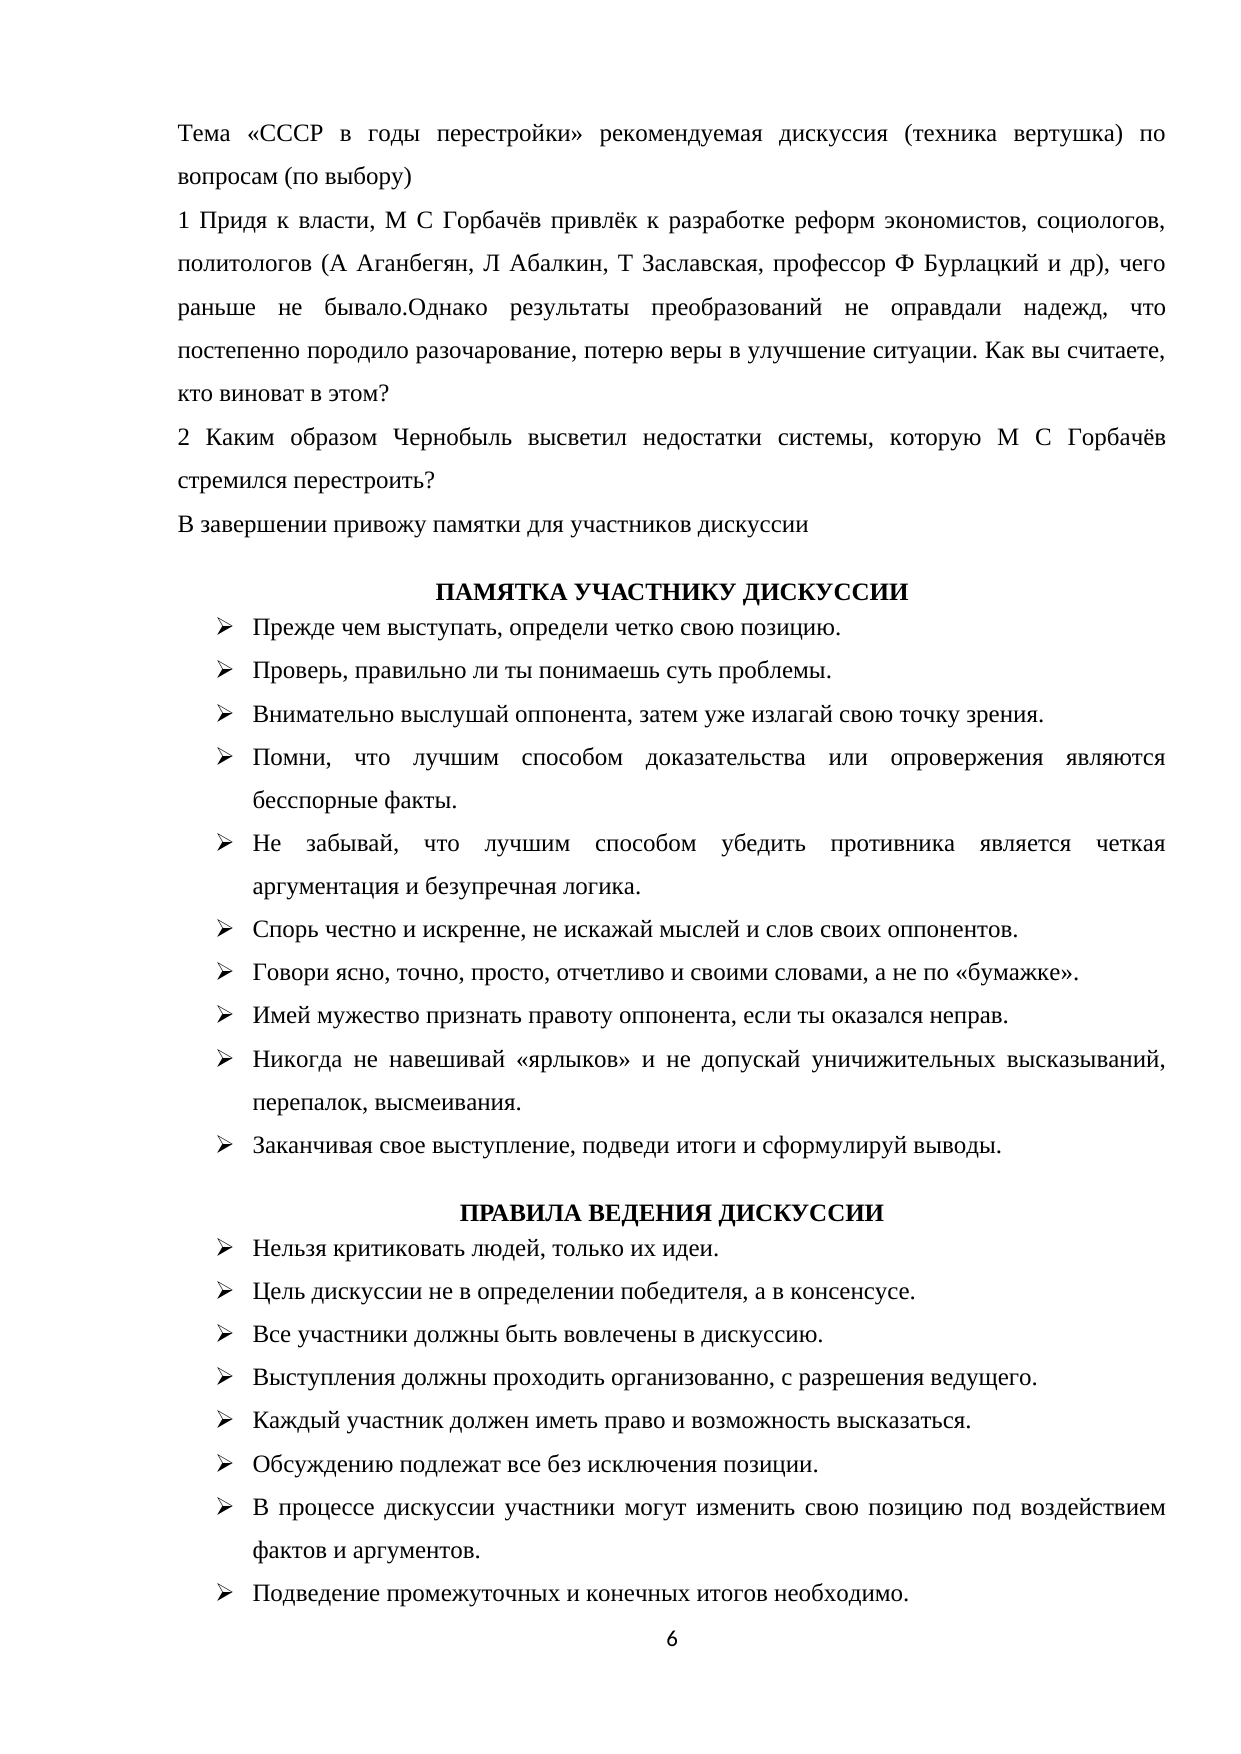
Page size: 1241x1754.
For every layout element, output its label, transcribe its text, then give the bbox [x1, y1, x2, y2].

list Спорь честно и искренне, не искажай мыслей и слов своих оппонентов. [215, 914, 1167, 943]
list В процессе дискуссии участники могут изменить свою позицию под воздействием фактов и аргументов. [215, 1492, 1167, 1564]
list Обсуждению подлежат все без исключения позиции. [215, 1449, 1167, 1477]
subtitle ПРАВИЛА ВЕДЕНИЯ ДИСКУССИИ [177, 1198, 1167, 1227]
list Не забывай, что лучшим способом убедить противника является четкая аргументация и безупречная логика. [215, 828, 1167, 900]
list Проверь, правильно ли ты понимаешь суть проблемы. [215, 656, 1167, 684]
text В завершении привожу памятки для участников дискуссии [177, 509, 1167, 538]
list Все участники должны быть вовлечены в дискуссию. [215, 1319, 1167, 1348]
list Имей мужество признать правоту оппонента, если ты оказался неправ. [215, 1001, 1167, 1029]
list Выступления должны проходить организованно, с разрешения ведущего. [215, 1362, 1167, 1391]
list Подведение промежуточных и конечных итогов необходимо. [215, 1578, 1167, 1607]
list Помни, что лучшим способом доказательства или опровержения являются бесспорные факты. [215, 742, 1167, 814]
list Нельзя критиковать людей, только их идеи. [215, 1233, 1167, 1262]
text 1 Придя к власти, М С Горбачёв привлёк к разработке реформ экономистов, социологов, политологов (А Аганбегян, Л Абалкин, Т Заславская, профессор Ф Бурлацкий и др), чего раньше не бывало.Однако результаты преобразований не оправдали надежд, что постепенно породило разочарование, потерю веры в улучшение ситуации. Как вы считаете, кто виноват в этом? [177, 205, 1167, 407]
text 2 Каким образом Чернобыль высветил недостатки системы, которую М С Горбачёв стремился перестроить? [177, 422, 1167, 494]
list Внимательно выслушай оппонента, затем уже излагай свою точку зрения. [215, 699, 1167, 727]
subtitle ПАМЯТКА УЧАСТНИКУ ДИСКУССИИ [177, 577, 1167, 606]
list Говори ясно, точно, просто, отчетливо и своими словами, а не по «бумажке». [215, 957, 1167, 986]
list Прежде чем выступать, определи четко свою позицию. [215, 612, 1167, 641]
list Каждый участник должен иметь право и возможность высказаться. [215, 1406, 1167, 1434]
text Тема «СССР в годы перестройки» рекомендуемая дискуссия (техника вертушка) по вопросам (по выбору) [177, 118, 1167, 190]
list Заканчивая свое выступление, подведи итоги и сформулируй выводы. [215, 1130, 1167, 1159]
list Цель дискуссии не в определении победителя, а в консенсусе. [215, 1276, 1167, 1305]
list Никогда не навешивай «ярлыков» и не допускай уничижительных высказываний, перепалок, высмеивания. [215, 1044, 1167, 1116]
